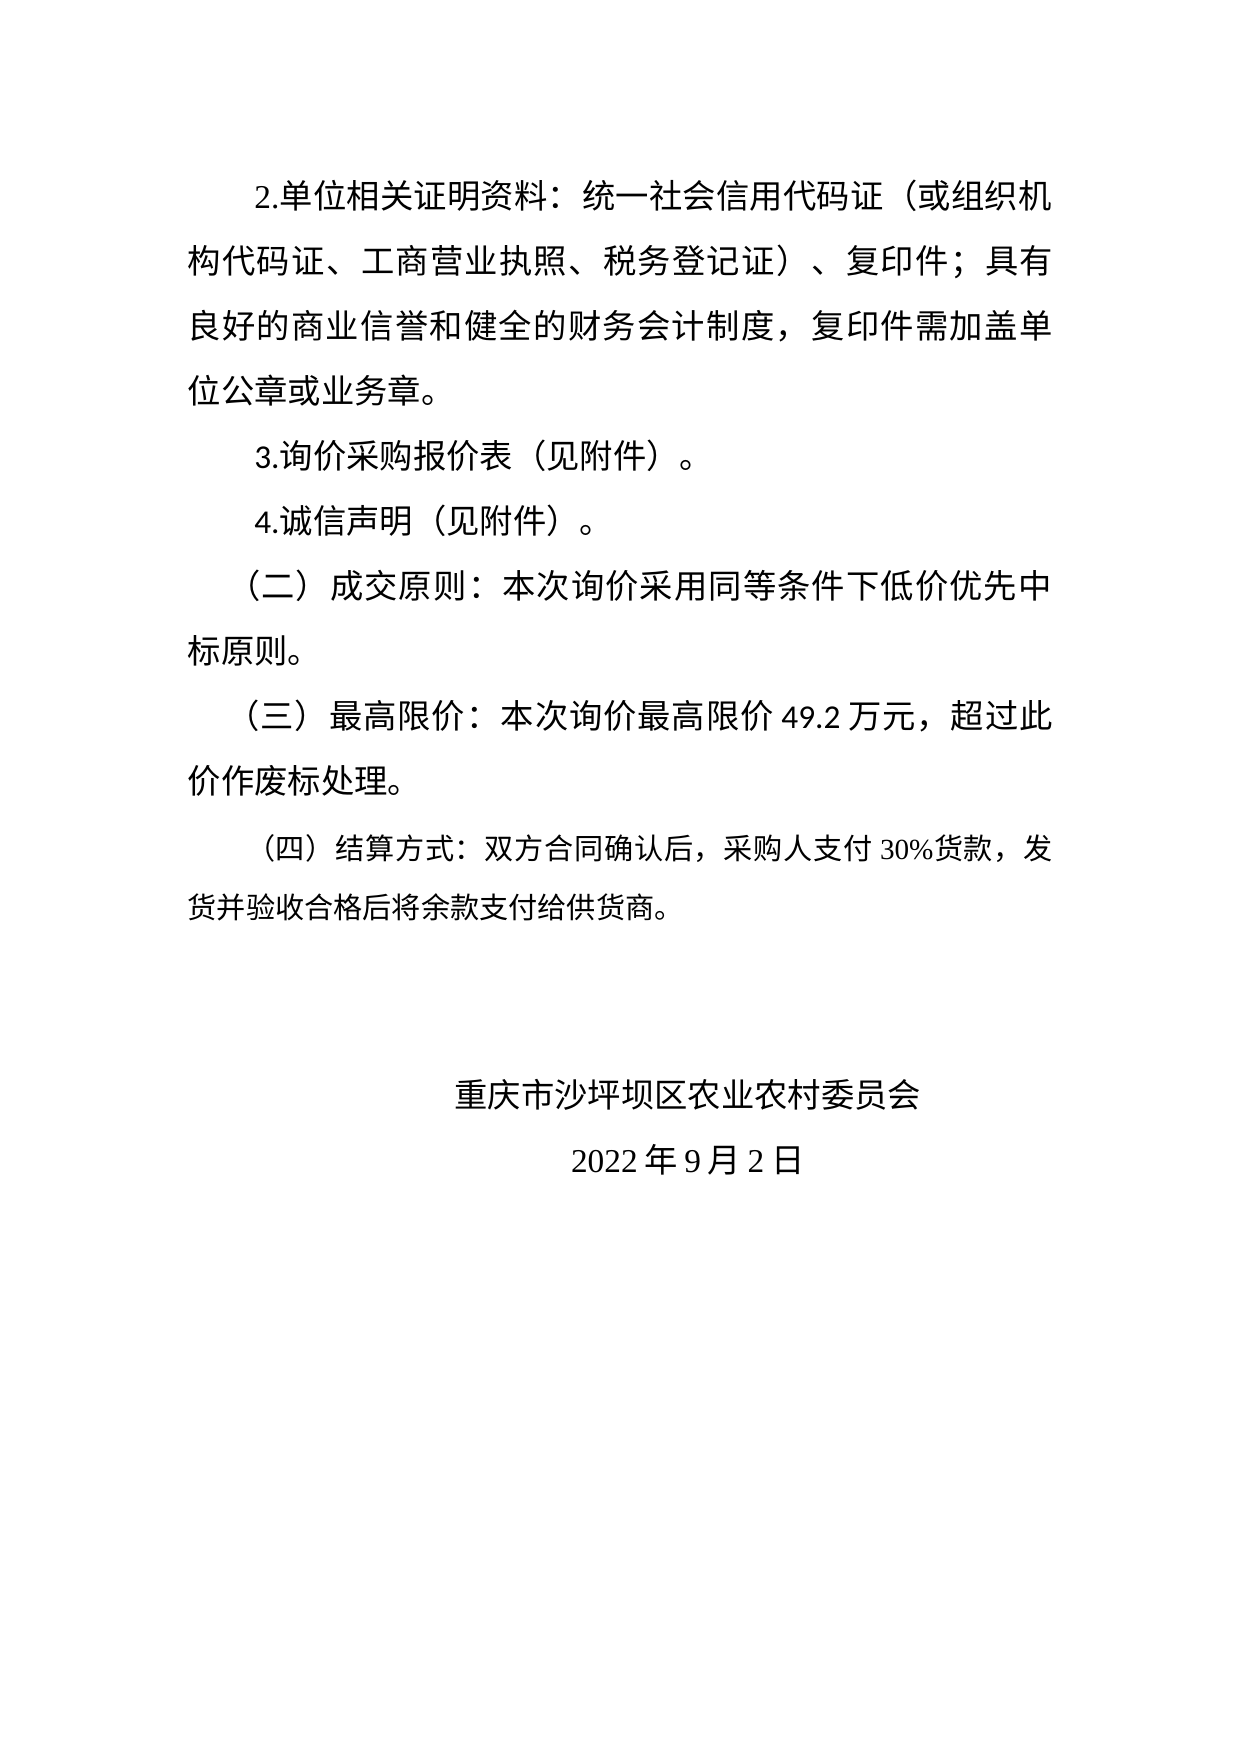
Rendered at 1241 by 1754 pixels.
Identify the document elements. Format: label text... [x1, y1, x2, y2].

text （三）最高限价：本次询价最高限价49.2万元，超过此价作废标处理。 [187, 682, 1053, 812]
text 重庆市沙坪坝区农业农村委员会 [187, 1061, 1053, 1126]
text 3.询价采购报价表（见附件）。 [187, 422, 1053, 487]
text 4.诚信声明（见附件）。 [187, 487, 1053, 552]
text 2.单位相关证明资料：统一社会信用代码证（或组织机构代码证、工商营业执照、税务登记证）、复印件；具有良好的商业信誉和健全的财务会计制度，复印件需加盖单位公章或业务章。 [187, 162, 1053, 422]
text 2022年9月2日 [187, 1126, 1053, 1191]
text （二）成交原则：本次询价采用同等条件下低价优先中标原则。 [187, 552, 1053, 682]
text （四）结算方式：双方合同确认后，采购人支付30%货款，发货并验收合格后将余款支付给供货商。 [187, 812, 1053, 931]
